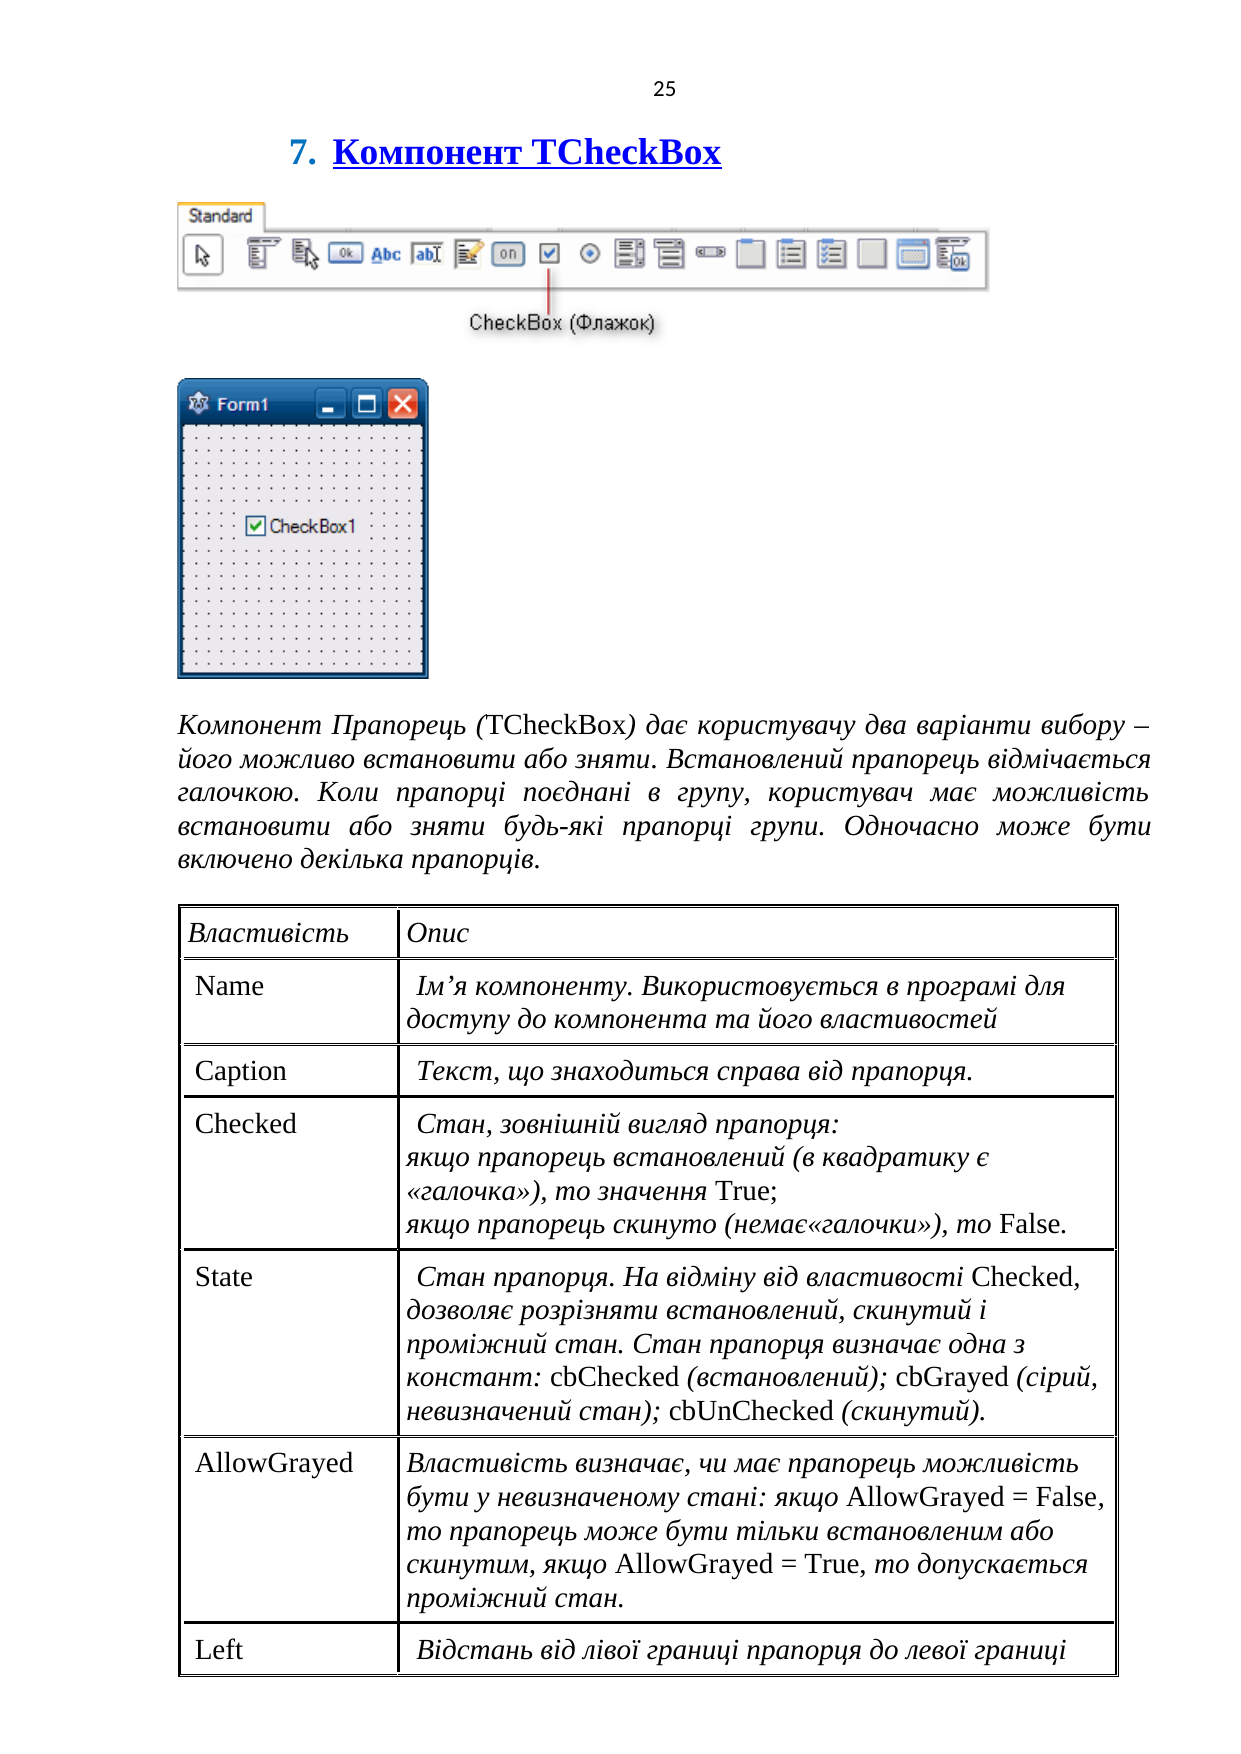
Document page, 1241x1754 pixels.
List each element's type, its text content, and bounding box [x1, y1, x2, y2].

table_cell Left [181, 1621, 398, 1673]
table_header Властивість [181, 906, 398, 957]
table_cell Стан прапорця. На відміну від властивості Checked, дозволяє розрізняти встановлений, скинутий і проміжний стан. Стан прапорця визначає одна з констант: cbChecked (встановлений); cbGrayed (сірий, невизначений стан); cbUnChecked (скинутий). [400, 1248, 1117, 1434]
table_cell Стан, зовнішній вигляд прапорця: якщо прапорець встановлений (в квадратику є «галочка»), то значення True; якщо прапорець скинуто (немає«галочки»), то False. [400, 1095, 1115, 1248]
table_cell AllowGrayed [181, 1435, 397, 1621]
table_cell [398, 1621, 1115, 1673]
table_cell Властивість визначає, чи має прапорець можливість бути у невизначеному стані: якщо AllowGrayed = False, то прапорець може бути тільки встановленим або скинутим, якщо AllowGrayed = True, то допускається проміжний стан. [400, 1435, 1116, 1621]
text Компонент Прапорець (TCheckBox) дає користувачу два варіанти вибору – його можливо встановити або зняти. Встановлений прапорець відмічається галочкою. Коли прапорці поєднані в групу, користувач має можливість встановити або зняти будь-які прапорці групи. Одночасно може бути включено декілька прапорців. [177, 707, 1152, 875]
table_cell Caption [181, 1043, 397, 1095]
picture [177, 202, 990, 349]
table_cell Checked [181, 1095, 397, 1248]
table_cell Name [180, 957, 398, 1042]
list Компонент TCheckBox [288, 130, 1152, 173]
table_header Опис [398, 908, 1115, 957]
table_cell Ім’я компоненту. Використовується в програмі для доступу до компонента та його властивостей [398, 957, 1117, 1042]
table_cell State [180, 1248, 397, 1434]
picture [177, 378, 429, 679]
table_cell Текст, що знаходиться справа від прапорця. [400, 1043, 1116, 1095]
